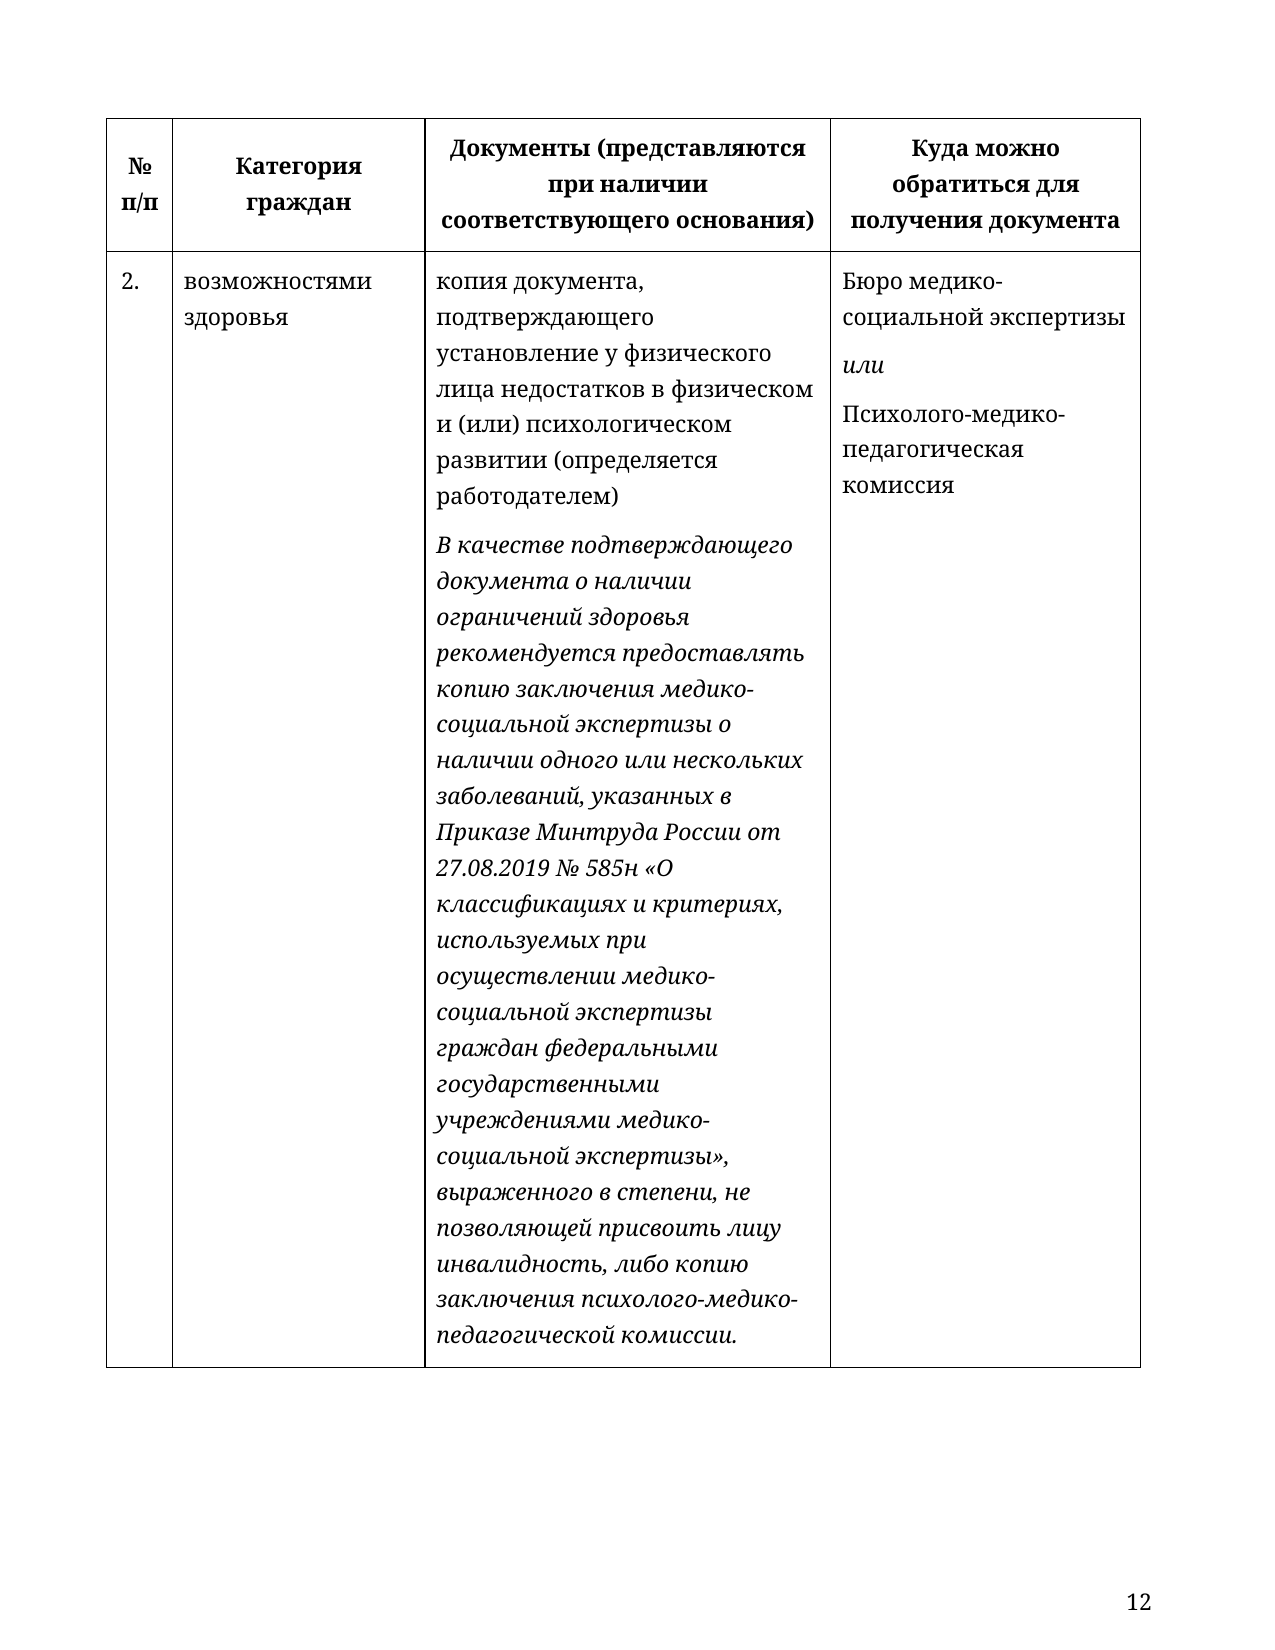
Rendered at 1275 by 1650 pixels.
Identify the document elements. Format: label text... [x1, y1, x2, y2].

table_header Куда можно обратиться для получения документа [831, 119, 1140, 251]
table_cell копия документа, подтверждающего установление у физического лица недостатков в физическом и (или) психологическом развитии (определяется работодателем) В качестве подтверждающего документа о наличии ограничений здоровья рекомендуется предоставлять копию заключения медико-социальной экспертизы о наличии одного или нескольких заболеваний, указанных в Приказе Минтруда России от 27.08.2019 № 585н «О классификациях и критериях, используемых при осуществлении медико-социальной экспертизы граждан федеральными государственными учреждениями медико-социальной экспертизы», выраженного в степени, не позволяющей присвоить лицу инвалидность, либо копию заключения психолого-медико-педагогической комиссии. [426, 252, 830, 1367]
table_header Категория граждан [173, 119, 424, 251]
table_cell Бюро медико-социальной экспертизы или Психолого-медико-педагогическая комиссия [831, 252, 1140, 1367]
table_cell [107, 252, 172, 1367]
table_header № п/п [107, 119, 172, 251]
table_cell Инвалиды и лица с ограниченными возможностями здоровья [173, 252, 424, 1367]
table_header Документы (представляются при наличии соответствующего основания) [426, 119, 830, 251]
